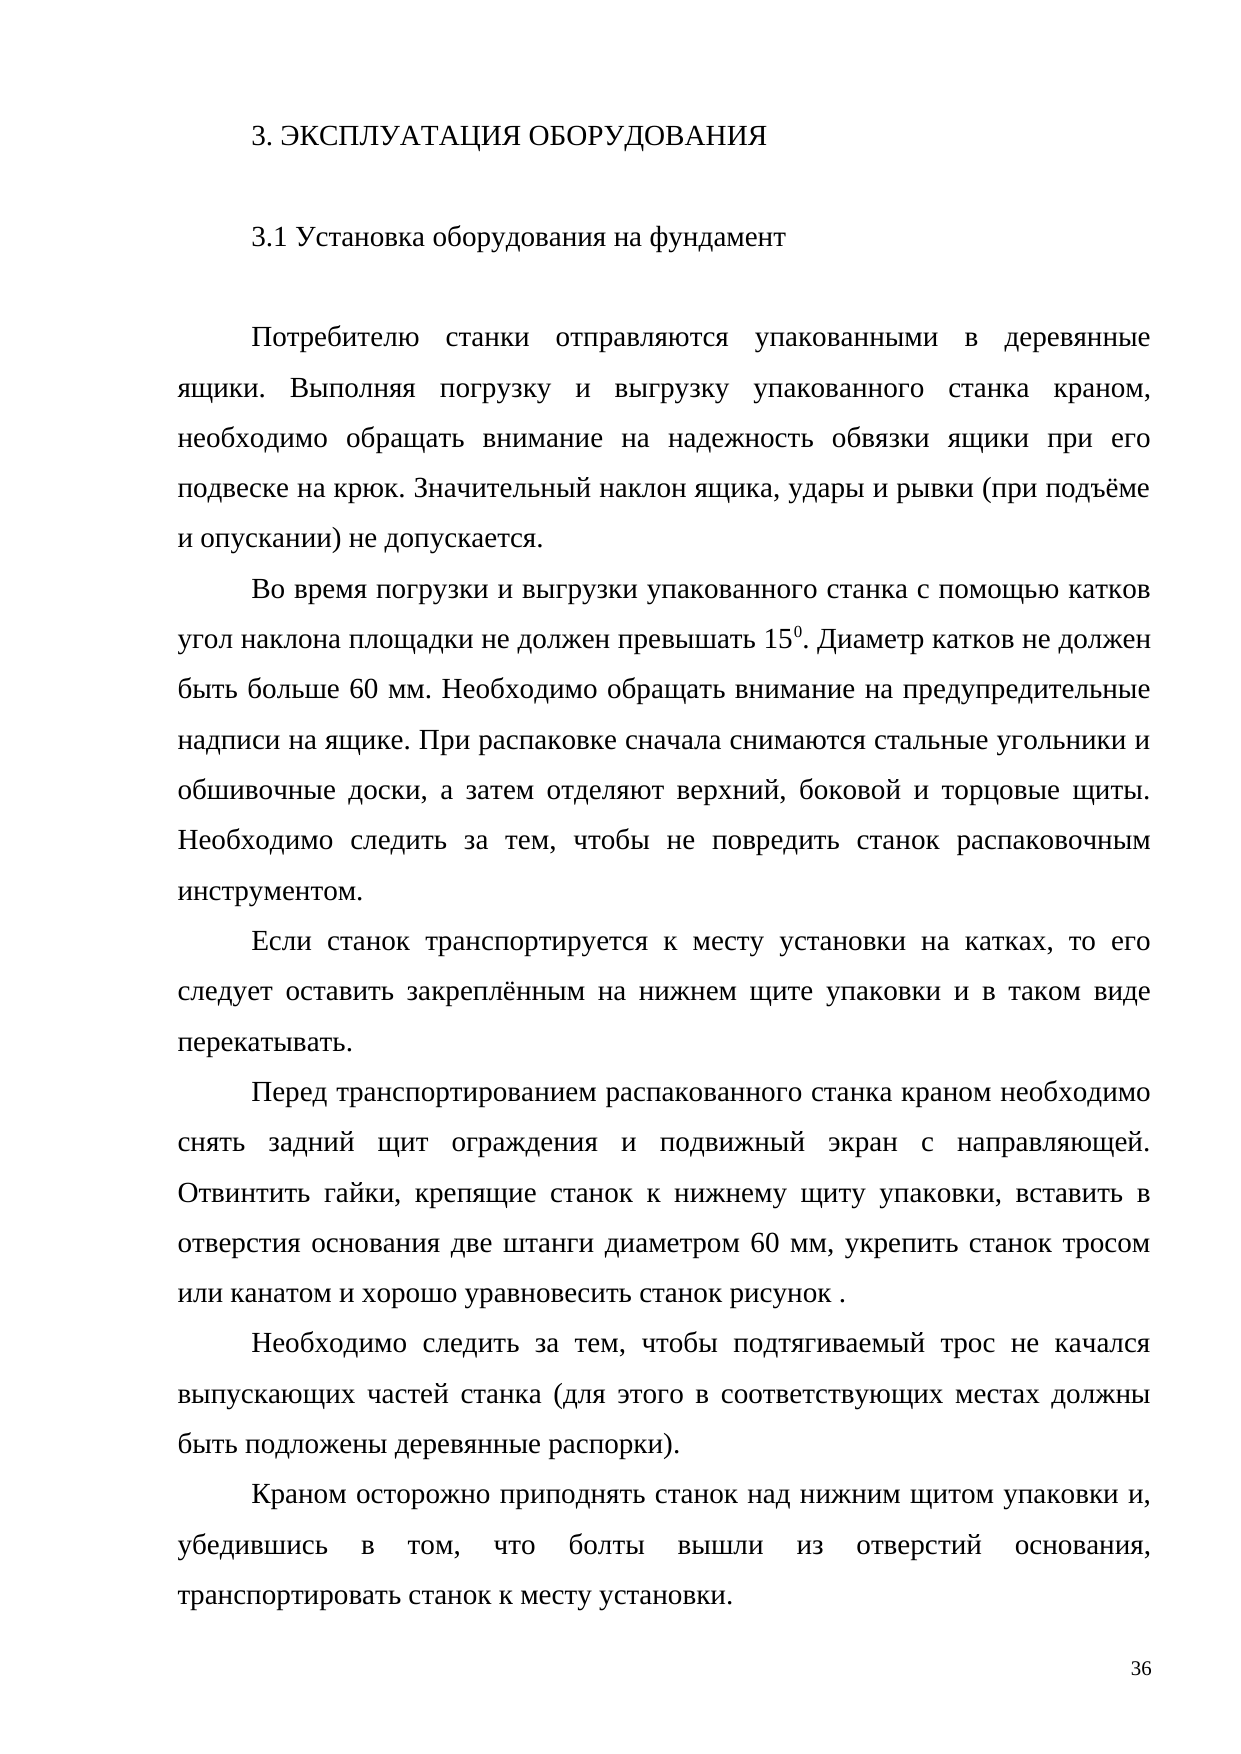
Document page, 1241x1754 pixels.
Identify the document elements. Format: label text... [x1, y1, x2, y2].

text Краном осторожно приподнять станок над нижним щитом упаковки и, убедившись в том, что болты вышли из отверстий основания, транспортировать станок к месту установки. [177, 1477, 1152, 1611]
text Необходимо следить за тем, чтобы подтягиваемый трос не качался выпускающих частей станка (для этого в соответствующих местах должны быть подложены деревянные распорки). [177, 1326, 1152, 1460]
text Потребителю станки отправляются упакованными в деревянные ящики. Выполняя погрузку и выгрузку упакованного станка краном, необходимо обращать внимание на надежность обвязки ящики при его подвеске на крюк. Значительный наклон ящика, удары и рывки (при подъёме и опускании) не допускается. [177, 319, 1152, 554]
text Во время погрузки и выгрузки упакованного станка с помощью катков угол наклона площадки не должен превышать 150. Диаметр катков не должен быть больше 60 мм. Необходимо обращать внимание на предупредительные надписи на ящике. При распаковке сначала снимаются стальные угольники и обшивочные доски, а затем отделяют верхний, боковой и торцовые щиты. Необходимо следить за тем, чтобы не повредить станок распаковочным инструментом. [177, 571, 1152, 906]
text Перед транспортированием распакованного станка краном необходимо снять задний щит ограждения и подвижный экран с направляющей. Отвинтить гайки, крепящие станок к нижнему щиту упаковки, вставить в отверстия основания две штанги диаметром 60 мм, укрепить станок тросом или канатом и хорошо уравновесить станок рисунок . [177, 1074, 1152, 1309]
text 3. ЭКСПЛУАТАЦИЯ ОБОРУДОВАНИЯ [177, 118, 1152, 152]
text 3.1 Установка оборудования на фундамент [177, 219, 1152, 252]
text Если станок транспортируется к месту установки на катках, то его следует оставить закреплённым на нижнем щите упаковки и в таком виде перекатывать. [177, 923, 1152, 1057]
